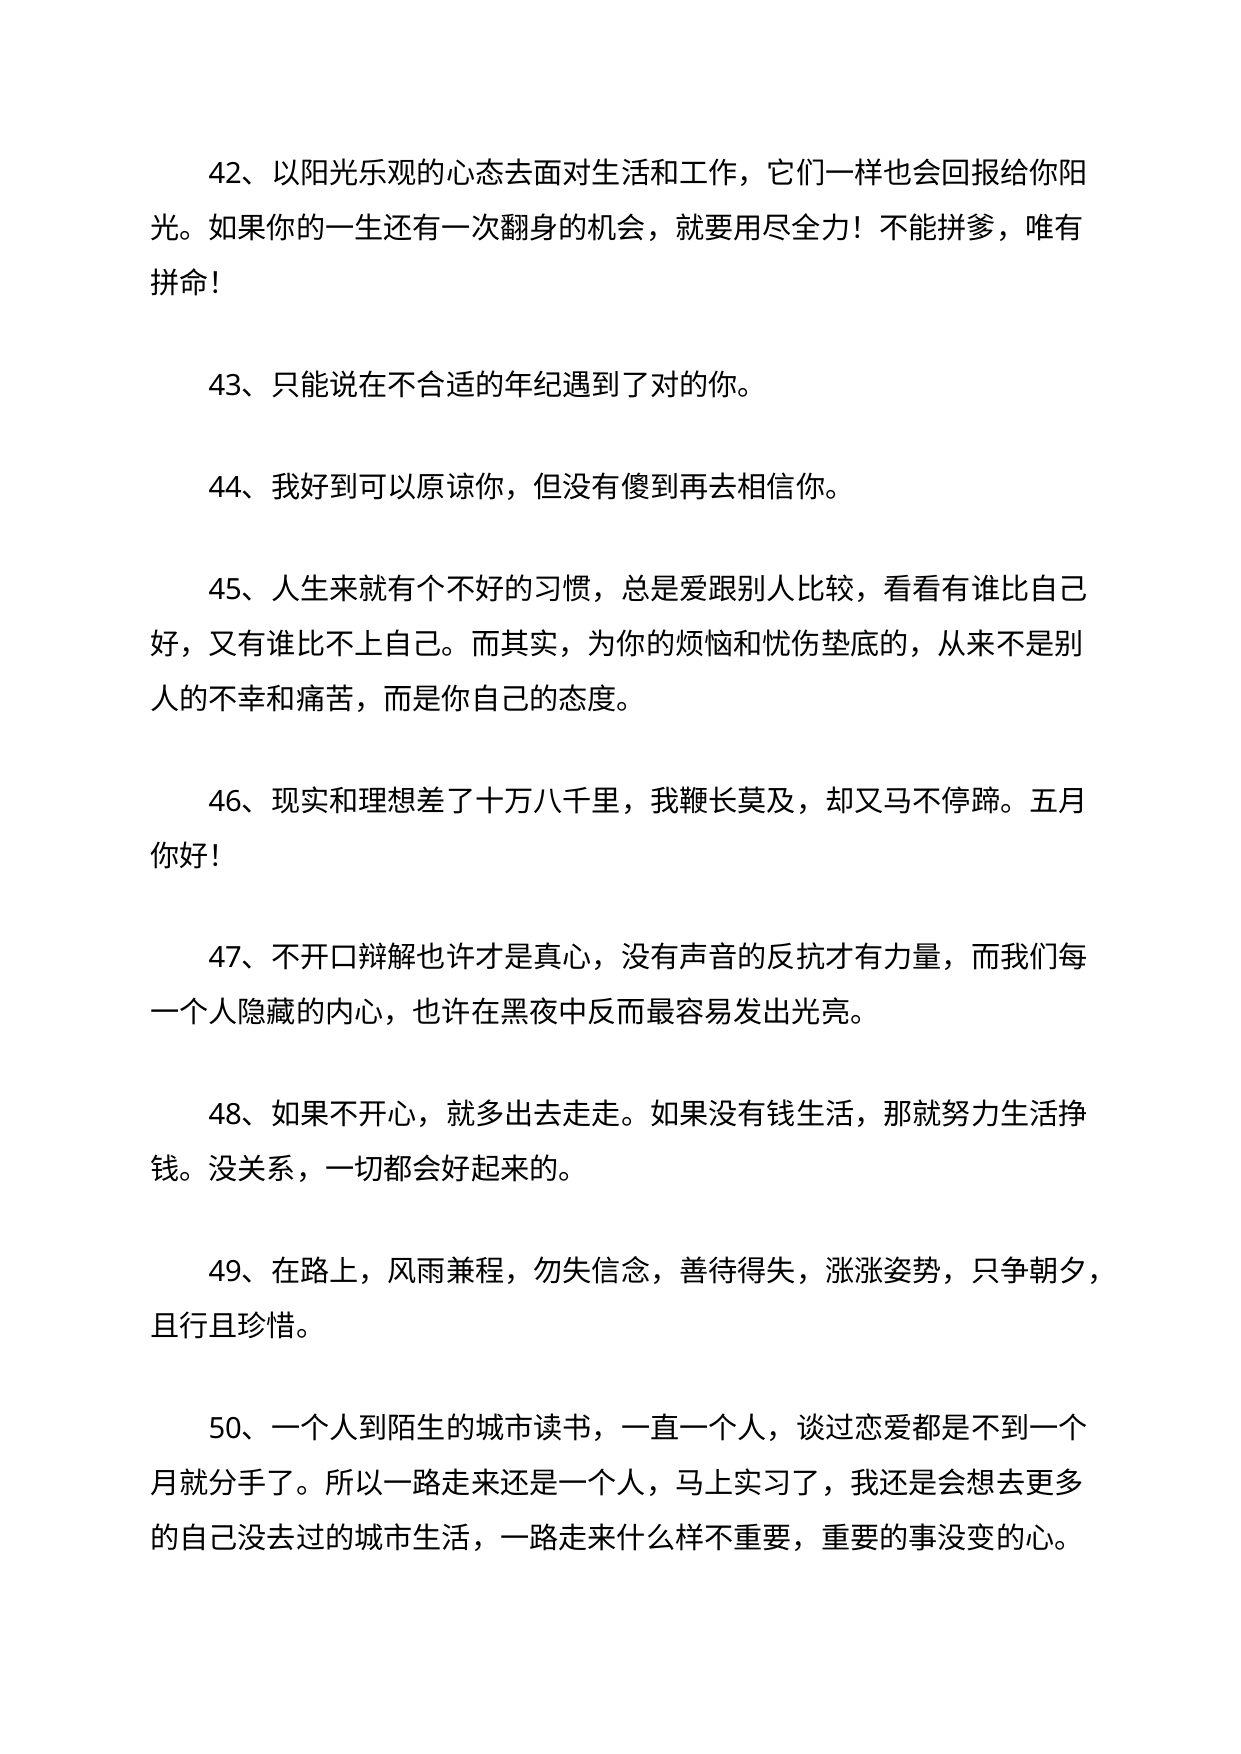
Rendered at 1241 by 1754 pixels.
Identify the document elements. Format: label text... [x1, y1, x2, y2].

text 46、现实和理想差了十万八千里，我鞭长莫及，却又马不停蹄。五月你好！ [150, 777, 1090, 874]
text 42、以阳光乐观的心态去面对生活和工作，它们一样也会回报给你阳光。如果你的一生还有一次翻身的机会，就要用尽全力！不能拼爹，唯有拼命！ [150, 150, 1090, 302]
text 50、一个人到陌生的城市读书，一直一个人，谈过恋爱都是不到一个月就分手了。所以一路走来还是一个人，马上实习了，我还是会想去更多的自己没去过的城市生活，一路走来什么样不重要，重要的事没变的心。 [150, 1404, 1090, 1557]
text 47、不开口辩解也许才是真心，没有声音的反抗才有力量，而我们每一个人隐藏的内心，也许在黑夜中反而最容易发出光亮。 [150, 934, 1090, 1031]
text 43、只能说在不合适的年纪遇到了对的你。 [150, 362, 1090, 404]
text 49、在路上，风雨兼程，勿失信念，善待得失，涨涨姿势，只争朝夕，且行且珍惜。 [150, 1248, 1090, 1345]
text 45、人生来就有个不好的习惯，总是爱跟别人比较，看看有谁比自己好，又有谁比不上自己。而其实，为你的烦恼和忧伤垫底的，从来不是别人的不幸和痛苦，而是你自己的态度。 [150, 566, 1090, 718]
text 48、如果不开心，就多出去走走。如果没有钱生活，那就努力生活挣钱。没关系，一切都会好起来的。 [150, 1091, 1090, 1188]
text 44、我好到可以原谅你，但没有傻到再去相信你。 [150, 464, 1090, 506]
